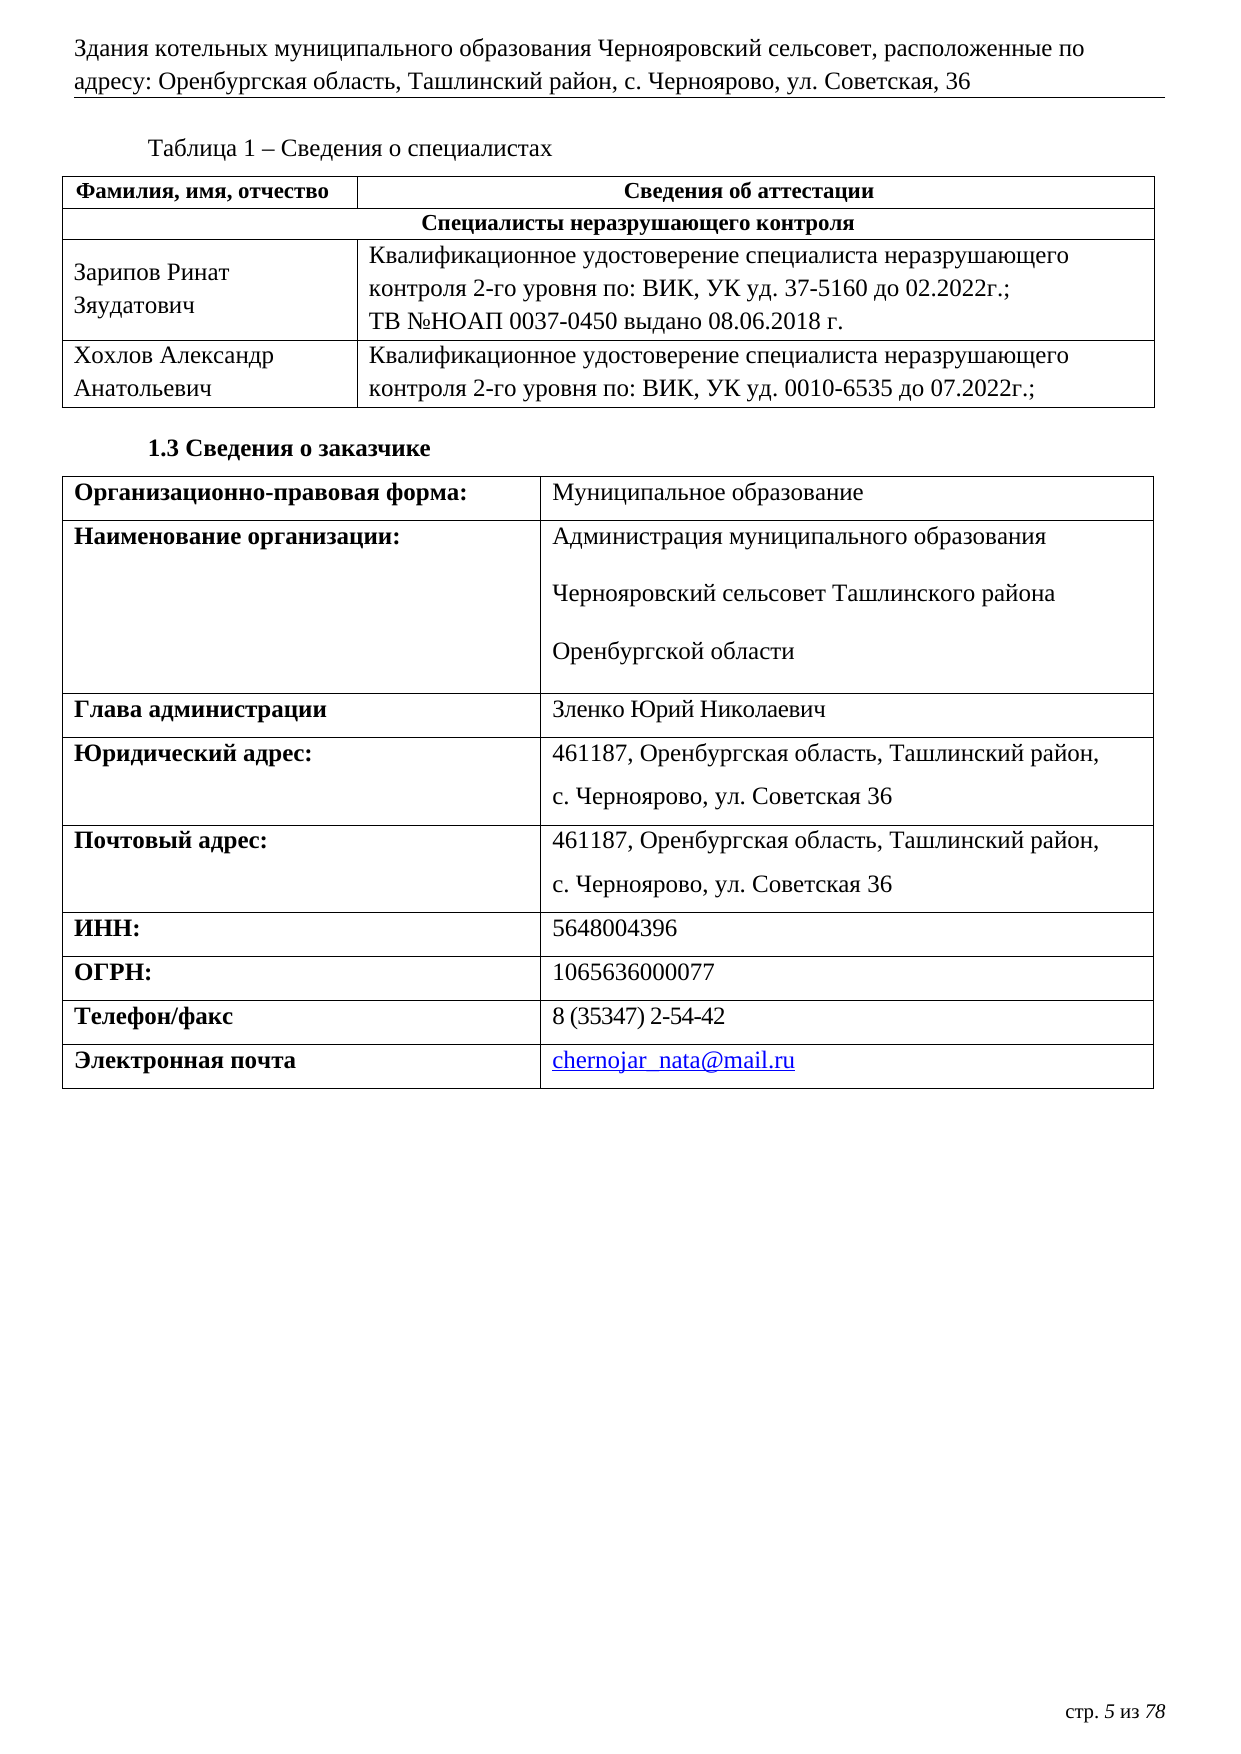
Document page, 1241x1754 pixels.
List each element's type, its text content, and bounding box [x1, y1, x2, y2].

table_cell 461187, Оренбургская область, Ташлинский район, с. Черноярово, ул. Советская 36 [541, 826, 1153, 912]
table_header Муниципальное образование [541, 477, 1153, 520]
table_cell Специалисты неразрушающего контроля [63, 209, 1154, 239]
table_header Фамилия, имя, отчество [63, 177, 357, 208]
table_cell 1065636000077 [541, 957, 1153, 1000]
table_cell 8 (35347) 2-54-42 [541, 1001, 1153, 1044]
table_header Организационно-правовая форма: [63, 477, 540, 520]
table_cell 5648004396 [541, 913, 1153, 956]
table_cell Квалификационное удостоверение специалиста неразрушающего контроля 2-го уровня по: ВИК, УК уд. 0010-6535 до 07.2022г.; [358, 341, 1154, 407]
table_cell Квалификационное удостоверение специалиста неразрушающего контроля 2-го уровня по: ВИК, УК уд. 37-5160 до 02.2022г.; ТВ №НОАП 0037-0450 выдано 08.06.2018 г. [358, 240, 1154, 339]
table_cell Юридический адрес: [63, 738, 540, 824]
table_header Сведения об аттестации [358, 177, 1154, 208]
text Таблица 1 – Сведения о специалистах [74, 133, 1151, 162]
table_cell Телефон/факс [63, 1001, 540, 1044]
table_cell Зарипов Ринат Зяудатович [63, 240, 357, 339]
table_cell Электронная почта [63, 1045, 540, 1088]
table_cell 461187, Оренбургская область, Ташлинский район, с. Черноярово, ул. Советская 36 [541, 738, 1153, 824]
subtitle 1.3 Сведения о заказчике [74, 433, 1165, 461]
table_cell Наименование организации: [63, 521, 540, 693]
table_cell Почтовый адрес: [63, 826, 540, 912]
table_cell chernojar_nata@mail.ru [541, 1045, 1153, 1088]
table_cell Зленко Юрий Николаевич [541, 694, 1153, 737]
table_cell ИНН: [63, 913, 540, 956]
table_cell ОГРН: [63, 957, 540, 1000]
table_cell Хохлов Александр Анатольевич [63, 341, 357, 407]
table_cell Глава администрации [63, 694, 540, 737]
table_cell Администрация муниципального образования Чернояровский сельсовет Ташлинского района Оренбургской области [541, 521, 1153, 693]
